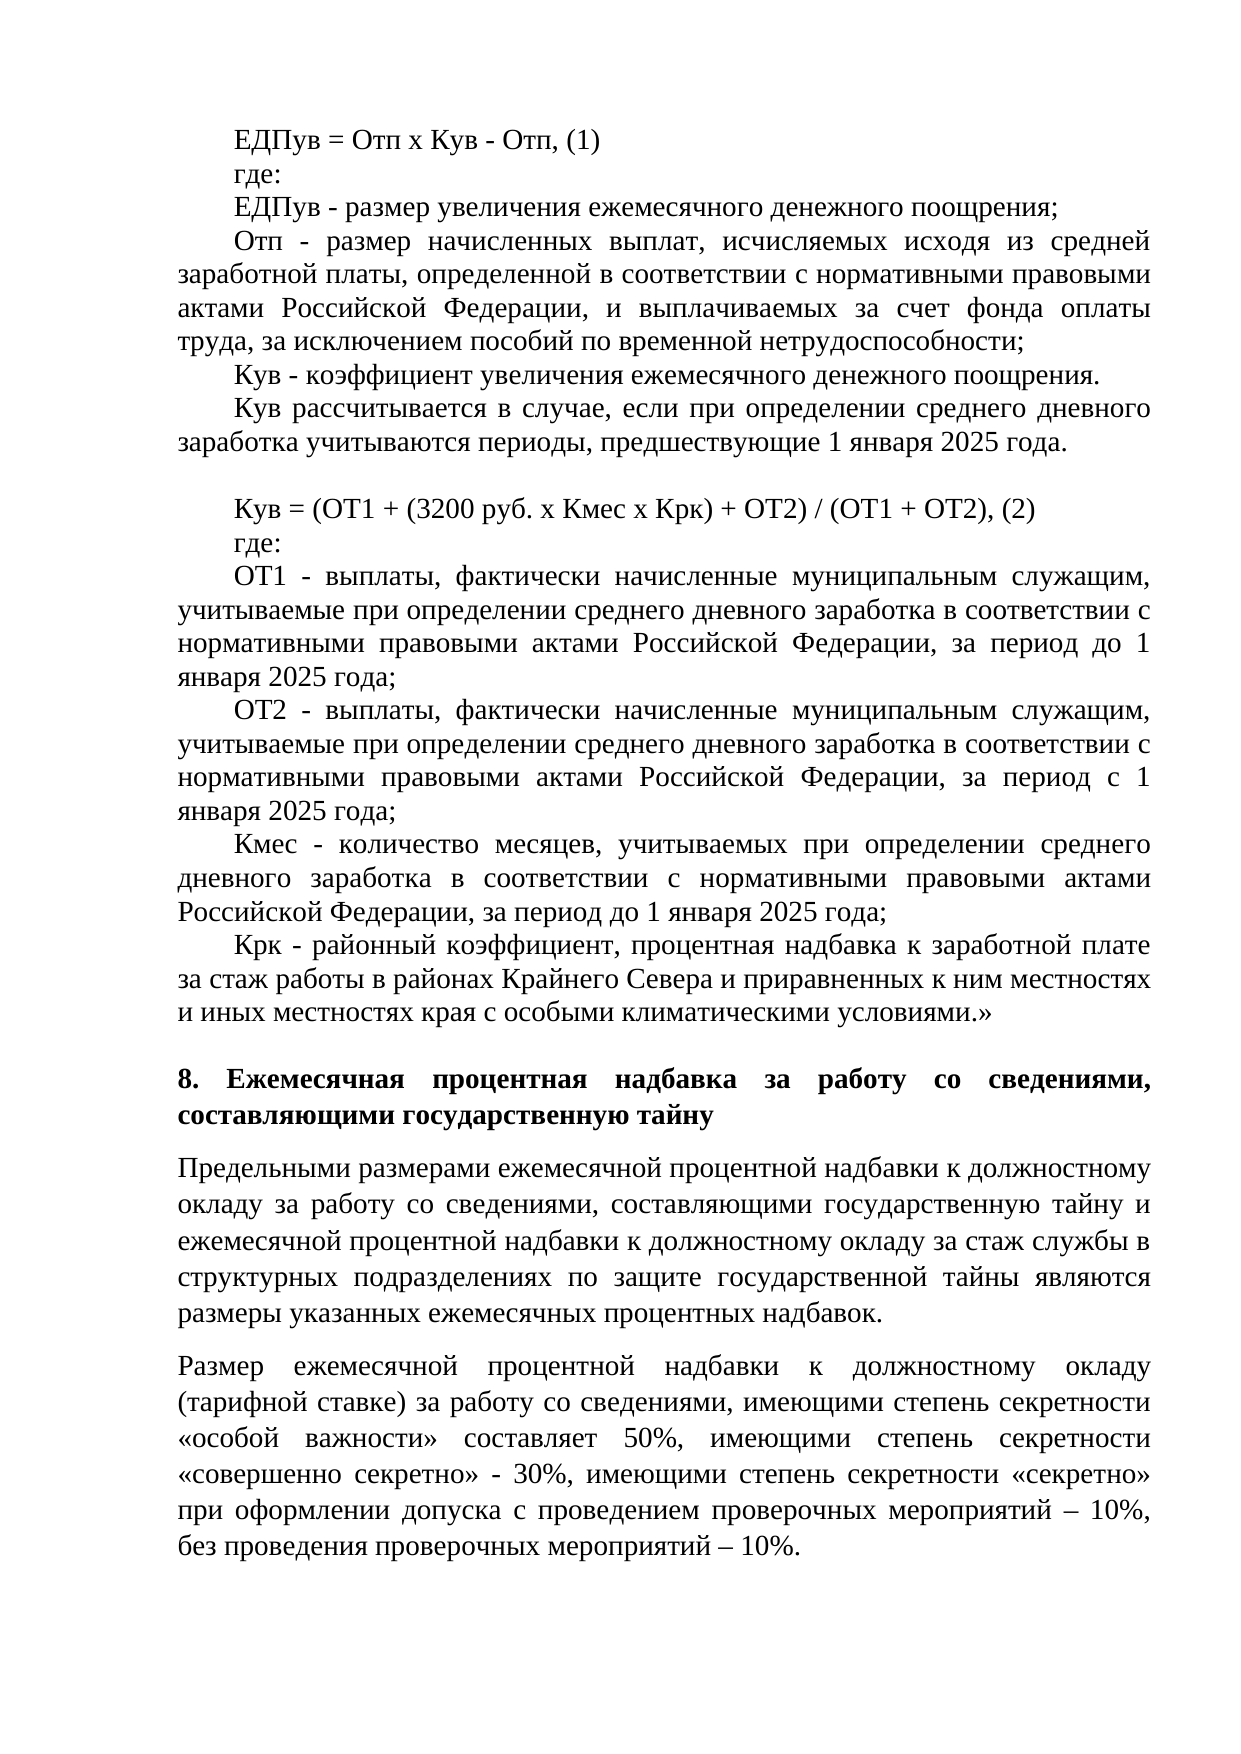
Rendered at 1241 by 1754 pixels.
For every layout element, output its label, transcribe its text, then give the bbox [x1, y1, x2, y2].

text ОТ2 - выплаты, фактически начисленные муниципальным служащим, учитываемые при определении среднего дневного заработка в соответствии с нормативными правовыми актами Российской Федерации, за период с 1 января 2025 года; [177, 692, 1152, 827]
text ЕДПув = Отп x Кув - Отп, (1) [177, 122, 1152, 156]
text Отп - размер начисленных выплат, исчисляемых исходя из средней заработной платы, определенной в соответствии с нормативными правовыми актами Российской Федерации, и выплачиваемых за счет фонда оплаты труда, за исключением пособий по временной нетрудоспособности; [177, 223, 1152, 357]
text где: [177, 525, 1152, 558]
text ЕДПув - размер увеличения ежемесячного денежного поощрения; [177, 189, 1152, 223]
text где: [177, 156, 1152, 189]
text Размер ежемесячной процентной надбавки к должностному окладу (тарифной ставке) за работу со сведениями, имеющими степень секретности «особой важности» составляет 50%, имеющими степень секретности «совершенно секретно» - 30%, имеющими степень секретности «секретно» при оформлении допуска с проведением проверочных мероприятий – 10%, без проведения проверочных мероприятий – 10%. [177, 1348, 1152, 1562]
text Кмес - количество месяцев, учитываемых при определении среднего дневного заработка в соответствии с нормативными правовыми актами Российской Федерации, за период до 1 января 2025 года; [177, 827, 1152, 927]
text 8. Ежемесячная процентная надбавка за работу со сведениями, составляющими государственную тайну [177, 1061, 1152, 1131]
text Кув рассчитывается в случае, если при определении среднего дневного заработка учитываются периоды, предшествующие 1 января 2025 года. [177, 391, 1152, 458]
text Кув = (ОТ1 + (3200 руб. x Кмес x Крк) + ОТ2) / (ОТ1 + ОТ2), (2) [177, 491, 1152, 525]
text ОТ1 - выплаты, фактически начисленные муниципальным служащим, учитываемые при определении среднего дневного заработка в соответствии с нормативными правовыми актами Российской Федерации, за период до 1 января 2025 года; [177, 558, 1152, 692]
text Кув - коэффициент увеличения ежемесячного денежного поощрения. [177, 357, 1152, 391]
text Предельными размерами ежемесячной процентной надбавки к должностному окладу за работу со сведениями, составляющими государственную тайну и ежемесячной процентной надбавки к должностному окладу за стаж службы в структурных подразделениях по защите государственной тайны являются размеры указанных ежемесячных процентных надбавок. [177, 1150, 1152, 1328]
text Крк - районный коэффициент, процентная надбавка к заработной плате за стаж работы в районах Крайнего Севера и приравненных к ним местностях и иных местностях края с особыми климатическими условиями.» [177, 927, 1152, 1028]
